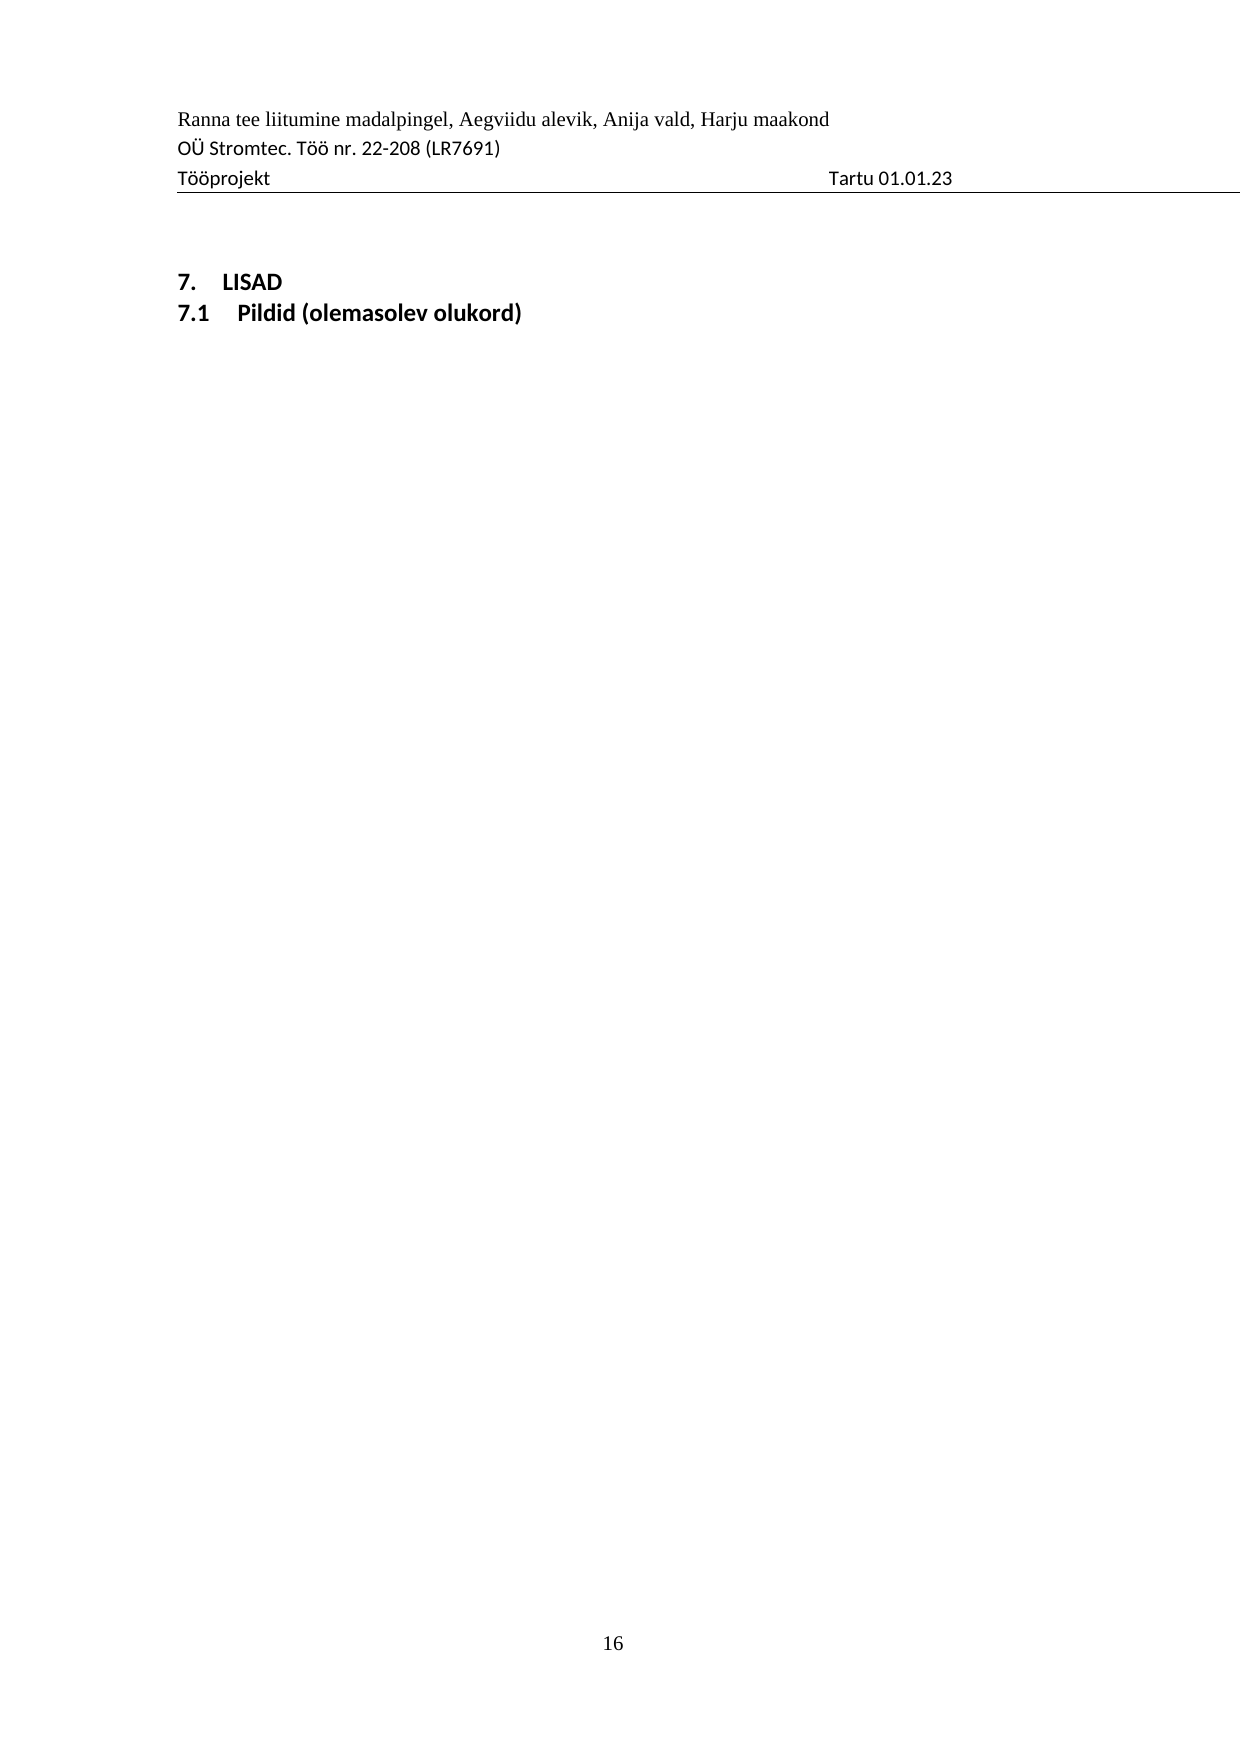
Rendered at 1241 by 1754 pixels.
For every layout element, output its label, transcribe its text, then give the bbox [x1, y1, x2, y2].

subtitle LISAD [177, 266, 1096, 297]
subtitle Pildid (olemasolev olukord) [177, 297, 1096, 327]
